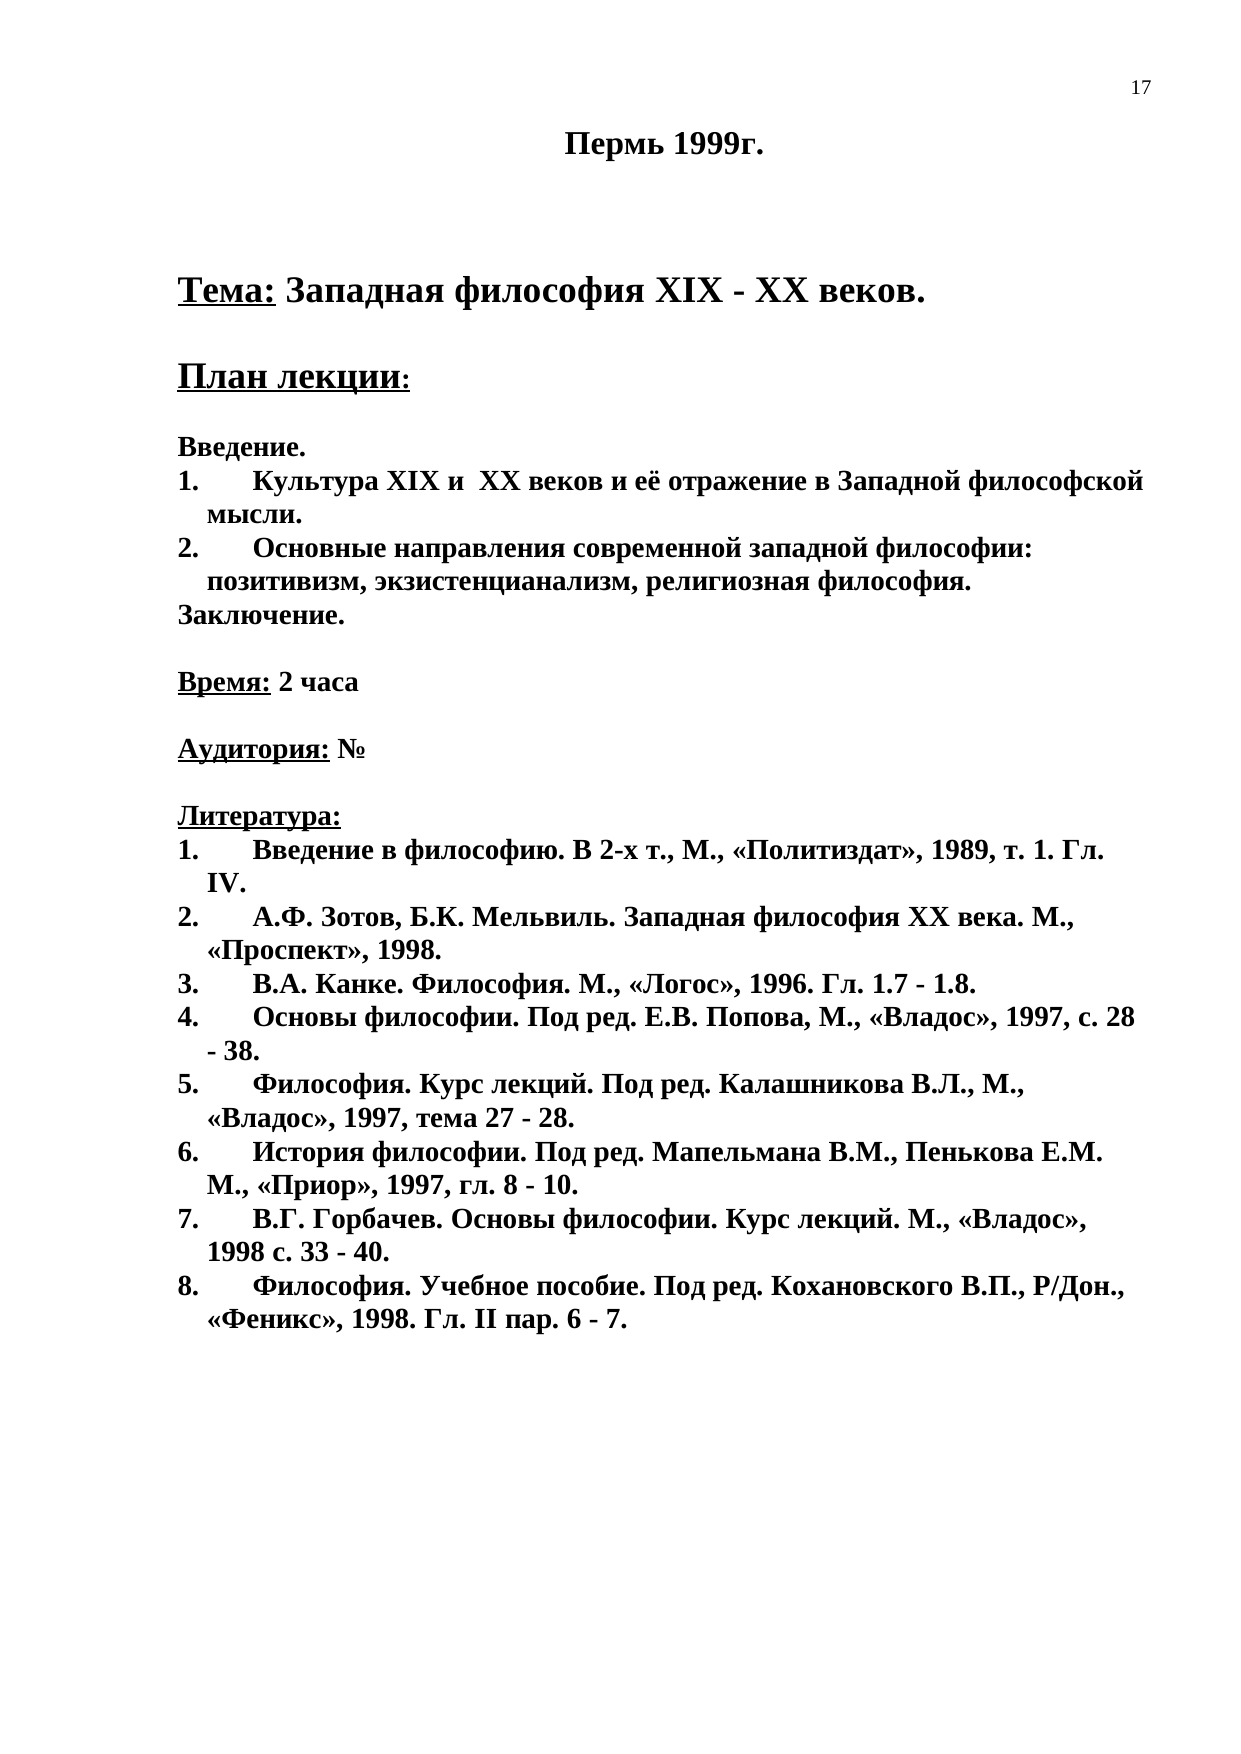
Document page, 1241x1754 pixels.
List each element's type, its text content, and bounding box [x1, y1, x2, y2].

list Введение в философию. В 2-х т., М., «Политиздат», 1989, т. 1. Гл. IV. [177, 832, 1152, 899]
list Основы философии. Под ред. Е.В. Попова, М., «Владос», 1997, с. 28 - 38. [177, 1000, 1152, 1067]
text План лекции: [177, 353, 1152, 396]
list Культура XIX и XX веков и её отражение в Западной философской мысли. [177, 463, 1152, 530]
text Пермь 1999г. [177, 123, 1152, 162]
list История философии. Под ред. Мапельмана В.М., Пенькова Е.М. М., «Приор», 1997, гл. 8 - 10. [177, 1134, 1152, 1201]
list Философия. Курс лекций. Под ред. Калашникова В.Л., М., «Владос», 1997, тема 27 - 28. [177, 1067, 1152, 1134]
text Аудитория: № [177, 731, 1152, 765]
text Литература: [177, 798, 1152, 832]
list В.А. Канке. Философия. М., «Логос», 1996. Гл. 1.7 - 1.8. [177, 966, 1152, 1000]
list В.Г. Горбачев. Основы философии. Курс лекций. М., «Владос», 1998 с. 33 - 40. [177, 1201, 1152, 1268]
text Заключение. [177, 597, 1152, 631]
text Тема: Западная философия XIX - XX веков. [177, 267, 1152, 310]
list Философия. Учебное пособие. Под ред. Кохановского В.П., Р/Дон., «Феникс», 1998. Гл. II пар. 6 - 7. [177, 1268, 1152, 1335]
text Время: 2 часа [177, 664, 1152, 698]
list Основные направления современной западной философии: позитивизм, экзистенцианализм, религиозная философия. [177, 530, 1152, 597]
text Введение. [177, 429, 1152, 463]
list А.Ф. Зотов, Б.К. Мельвиль. Западная философия XX века. М., «Проспект», 1998. [177, 899, 1152, 966]
